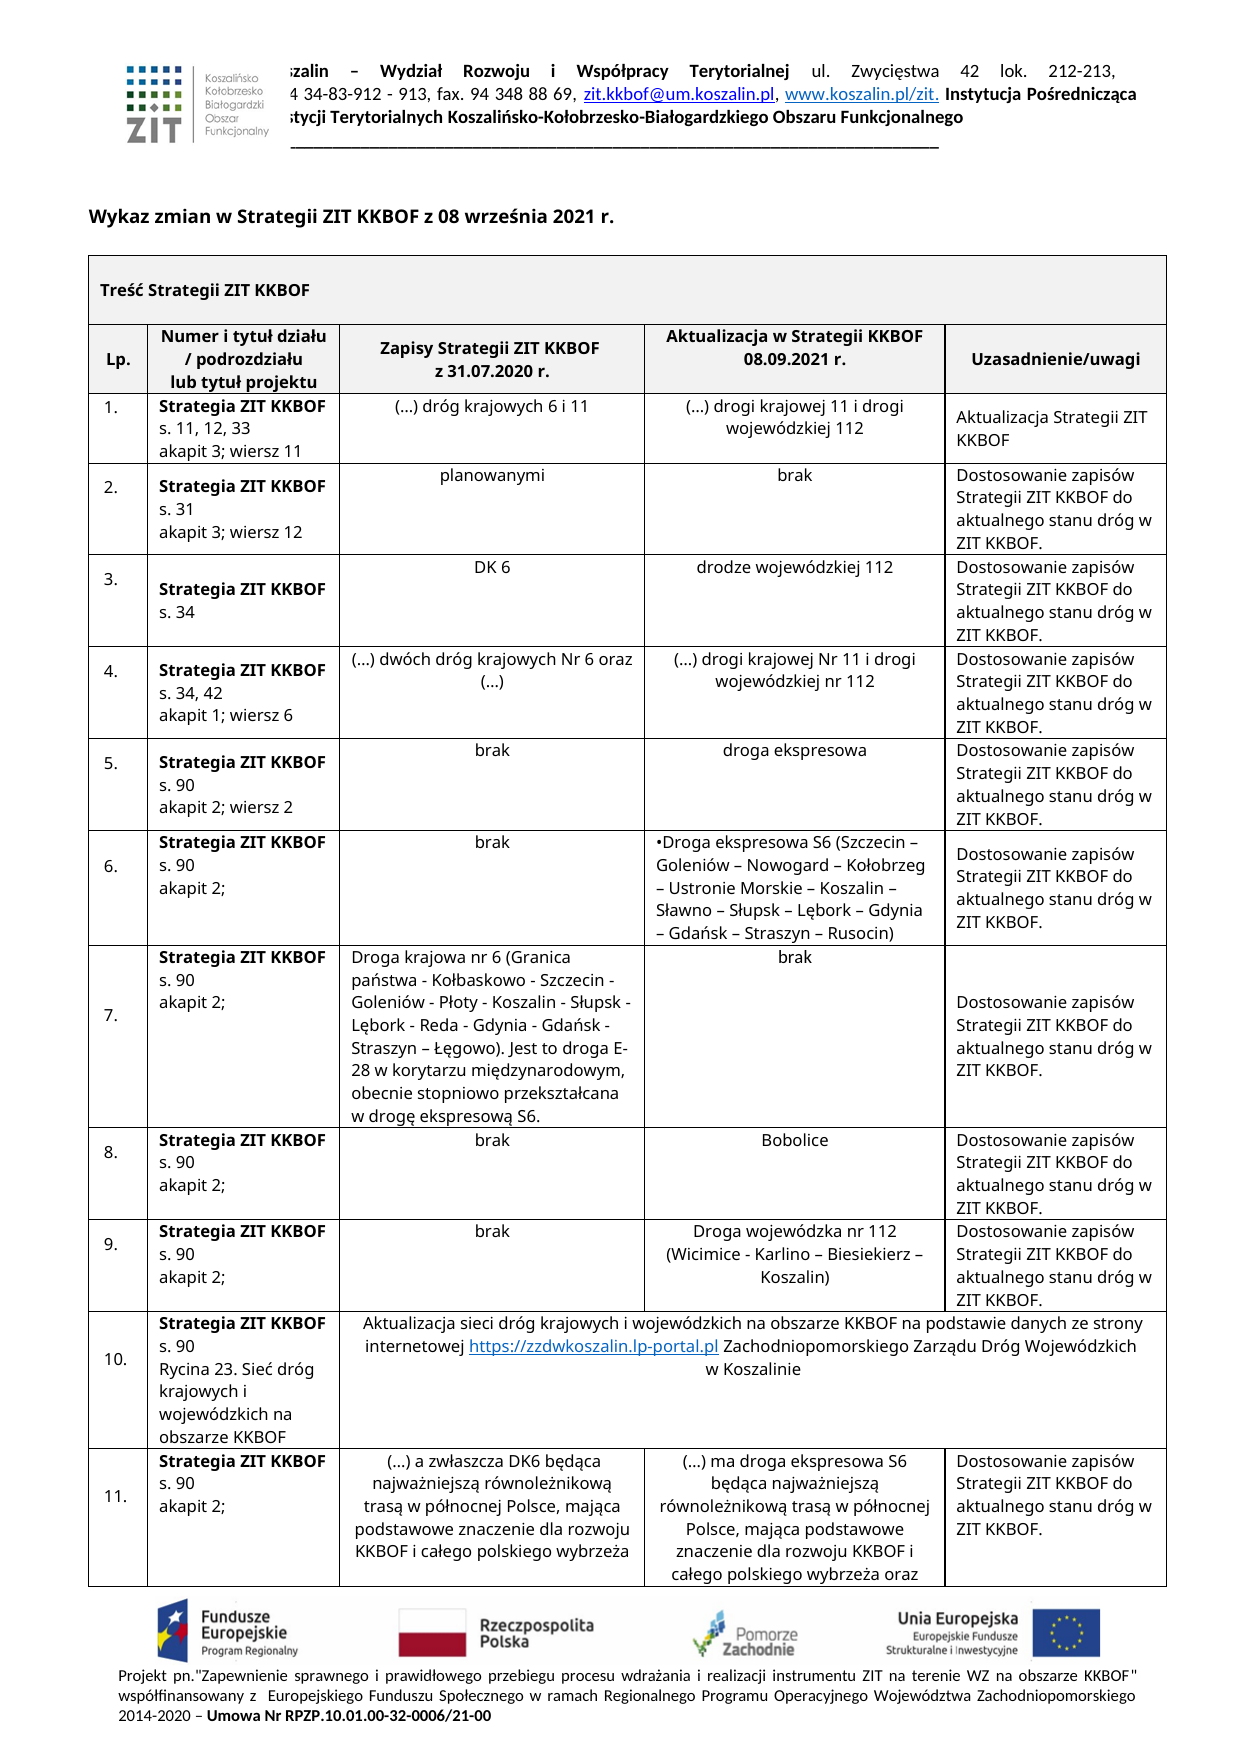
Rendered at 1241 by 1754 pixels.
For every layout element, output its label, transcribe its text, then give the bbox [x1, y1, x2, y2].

table_cell [89, 1220, 147, 1311]
table_cell Aktualizacja sieci dróg krajowych i wojewódzkich na obszarze KKBOF na podstawie danych ze strony internetowej https://zzdwkoszalin.lp-portal.pl Zachodniopomorskiego Zarządu Dróg Wojewódzkich w Koszalinie [340, 1312, 1166, 1448]
table_cell (…) a zwłaszcza DK6 będąca najważniejszą równoleżnikową trasą w północnej Polsce, mająca podstawowe znaczenie dla rozwoju KKBOF i całego polskiego wybrzeża [340, 1449, 644, 1586]
table_cell brak [645, 464, 944, 554]
table_cell brak [340, 1128, 644, 1219]
table_cell Aktualizacja Strategii ZIT KKBOF [946, 394, 1166, 462]
table_cell planowanymi [340, 464, 644, 554]
table_cell DK 6 [340, 555, 644, 646]
table_cell [89, 1128, 147, 1219]
picture [155, 1596, 1100, 1665]
text Wykaz zmian w Strategii ZIT KKBOF z 08 września 2021 r. [88, 204, 1137, 229]
table_cell Dostosowanie zapisów Strategii ZIT KKBOF do aktualnego stanu dróg w ZIT KKBOF. [946, 1128, 1166, 1219]
table_cell Dostosowanie zapisów Strategii ZIT KKBOF do aktualnego stanu dróg w ZIT KKBOF. [946, 946, 1166, 1127]
table_cell (…) drogi krajowej 11 i drogi wojewódzkiej 112 [645, 394, 944, 462]
table_cell Dostosowanie zapisów Strategii ZIT KKBOF do aktualnego stanu dróg w ZIT KKBOF. [946, 831, 1166, 944]
table_header Treść Strategii ZIT KKBOF [89, 256, 1166, 324]
table_cell [89, 1312, 147, 1448]
table_cell [89, 831, 147, 944]
table_cell Bobolice [645, 1128, 944, 1219]
table_cell [89, 394, 147, 462]
table_cell Aktualizacja w Strategii KKBOF 08.09.2021 r. [645, 325, 944, 393]
table_cell droga ekspresowa [645, 739, 944, 830]
table_cell (…) drogi krajowej Nr 11 i drogi wojewódzkiej nr 112 [645, 647, 944, 738]
table_cell Strategia ZIT KKBOF s. 34, 42 akapit 1; wiersz 6 [148, 647, 339, 738]
table_cell [89, 946, 147, 1127]
picture [103, 40, 291, 166]
table_cell Lp. [89, 325, 147, 393]
table_cell Strategia ZIT KKBOF s. 90 akapit 2; [148, 1449, 339, 1586]
table_cell [89, 1449, 147, 1586]
table_cell Droga krajowa nr 6 (Granica państwa - Kołbaskowo - Szczecin - Goleniów - Płoty - Koszalin - Słupsk - Lębork - Reda - Gdynia - Gdańsk - Straszyn – Łęgowo). Jest to droga E-28 w korytarzu międzynarodowym, obecnie stopniowo przekształcana w drogę ekspresową S6. [340, 946, 644, 1127]
table_cell Strategia ZIT KKBOF s. 90 akapit 2; [148, 946, 339, 1127]
table_cell Dostosowanie zapisów Strategii ZIT KKBOF do aktualnego stanu dróg w ZIT KKBOF. [946, 1449, 1166, 1586]
table_cell Strategia ZIT KKBOF s. 90 akapit 2; [148, 1128, 339, 1219]
table_cell (…) dróg krajowych 6 i 11 [340, 394, 644, 462]
table_cell brak [340, 831, 644, 944]
table_cell [89, 555, 147, 646]
table_cell [89, 647, 147, 738]
table_cell Strategia ZIT KKBOF s. 90 akapit 2; [148, 831, 339, 944]
table_cell brak [645, 946, 944, 1127]
table_cell Strategia ZIT KKBOF s. 31 akapit 3; wiersz 12 [148, 464, 339, 554]
table_cell Dostosowanie zapisów Strategii ZIT KKBOF do aktualnego stanu dróg w ZIT KKBOF. [946, 739, 1166, 830]
table_cell Dostosowanie zapisów Strategii ZIT KKBOF do aktualnego stanu dróg w ZIT KKBOF. [946, 464, 1166, 554]
table_cell brak [340, 1220, 644, 1311]
table_cell Strategia ZIT KKBOF s. 90 akapit 2; [148, 1220, 339, 1311]
table_cell Strategia ZIT KKBOF s. 90 akapit 2; wiersz 2 [148, 739, 339, 830]
table_cell Dostosowanie zapisów Strategii ZIT KKBOF do aktualnego stanu dróg w ZIT KKBOF. [946, 647, 1166, 738]
table_cell Droga wojewódzka nr 112 (Wicimice - Karlino – Biesiekierz – Koszalin) [645, 1220, 944, 1311]
table_cell Zapisy Strategii ZIT KKBOF z 31.07.2020 r. [340, 325, 644, 393]
table_cell drodze wojewódzkiej 112 [645, 555, 944, 646]
table_cell [89, 739, 147, 830]
table_cell Dostosowanie zapisów Strategii ZIT KKBOF do aktualnego stanu dróg w ZIT KKBOF. [946, 555, 1166, 646]
table_cell Dostosowanie zapisów Strategii ZIT KKBOF do aktualnego stanu dróg w ZIT KKBOF. [946, 1220, 1166, 1311]
table_cell Strategia ZIT KKBOF s. 11, 12, 33 akapit 3; wiersz 11 [148, 394, 339, 462]
table_cell (…) dwóch dróg krajowych Nr 6 oraz (…) [340, 647, 644, 738]
table_cell Strategia ZIT KKBOF s. 90 Rycina 23. Sieć dróg krajowych i wojewódzkich na obszarze KKBOF [148, 1312, 339, 1448]
table_cell brak [340, 739, 644, 830]
table_cell [89, 464, 147, 554]
table_cell •Droga ekspresowa S6 (Szczecin – Goleniów – Nowogard – Kołobrzeg – Ustronie Morskie – Koszalin – Sławno – Słupsk – Lębork – Gdynia – Gdańsk – Straszyn – Rusocin) [645, 831, 944, 944]
table_cell Uzasadnienie/uwagi [946, 325, 1166, 393]
table_cell Numer i tytuł działu / podrozdziału lub tytuł projektu [148, 325, 339, 393]
table_cell Strategia ZIT KKBOF s. 34 [148, 555, 339, 646]
table_cell (…) ma droga ekspresowa S6 będąca najważniejszą równoleżnikową trasą w północnej Polsce, mająca podstawowe znaczenie dla rozwoju KKBOF i całego polskiego wybrzeża oraz [645, 1449, 944, 1586]
